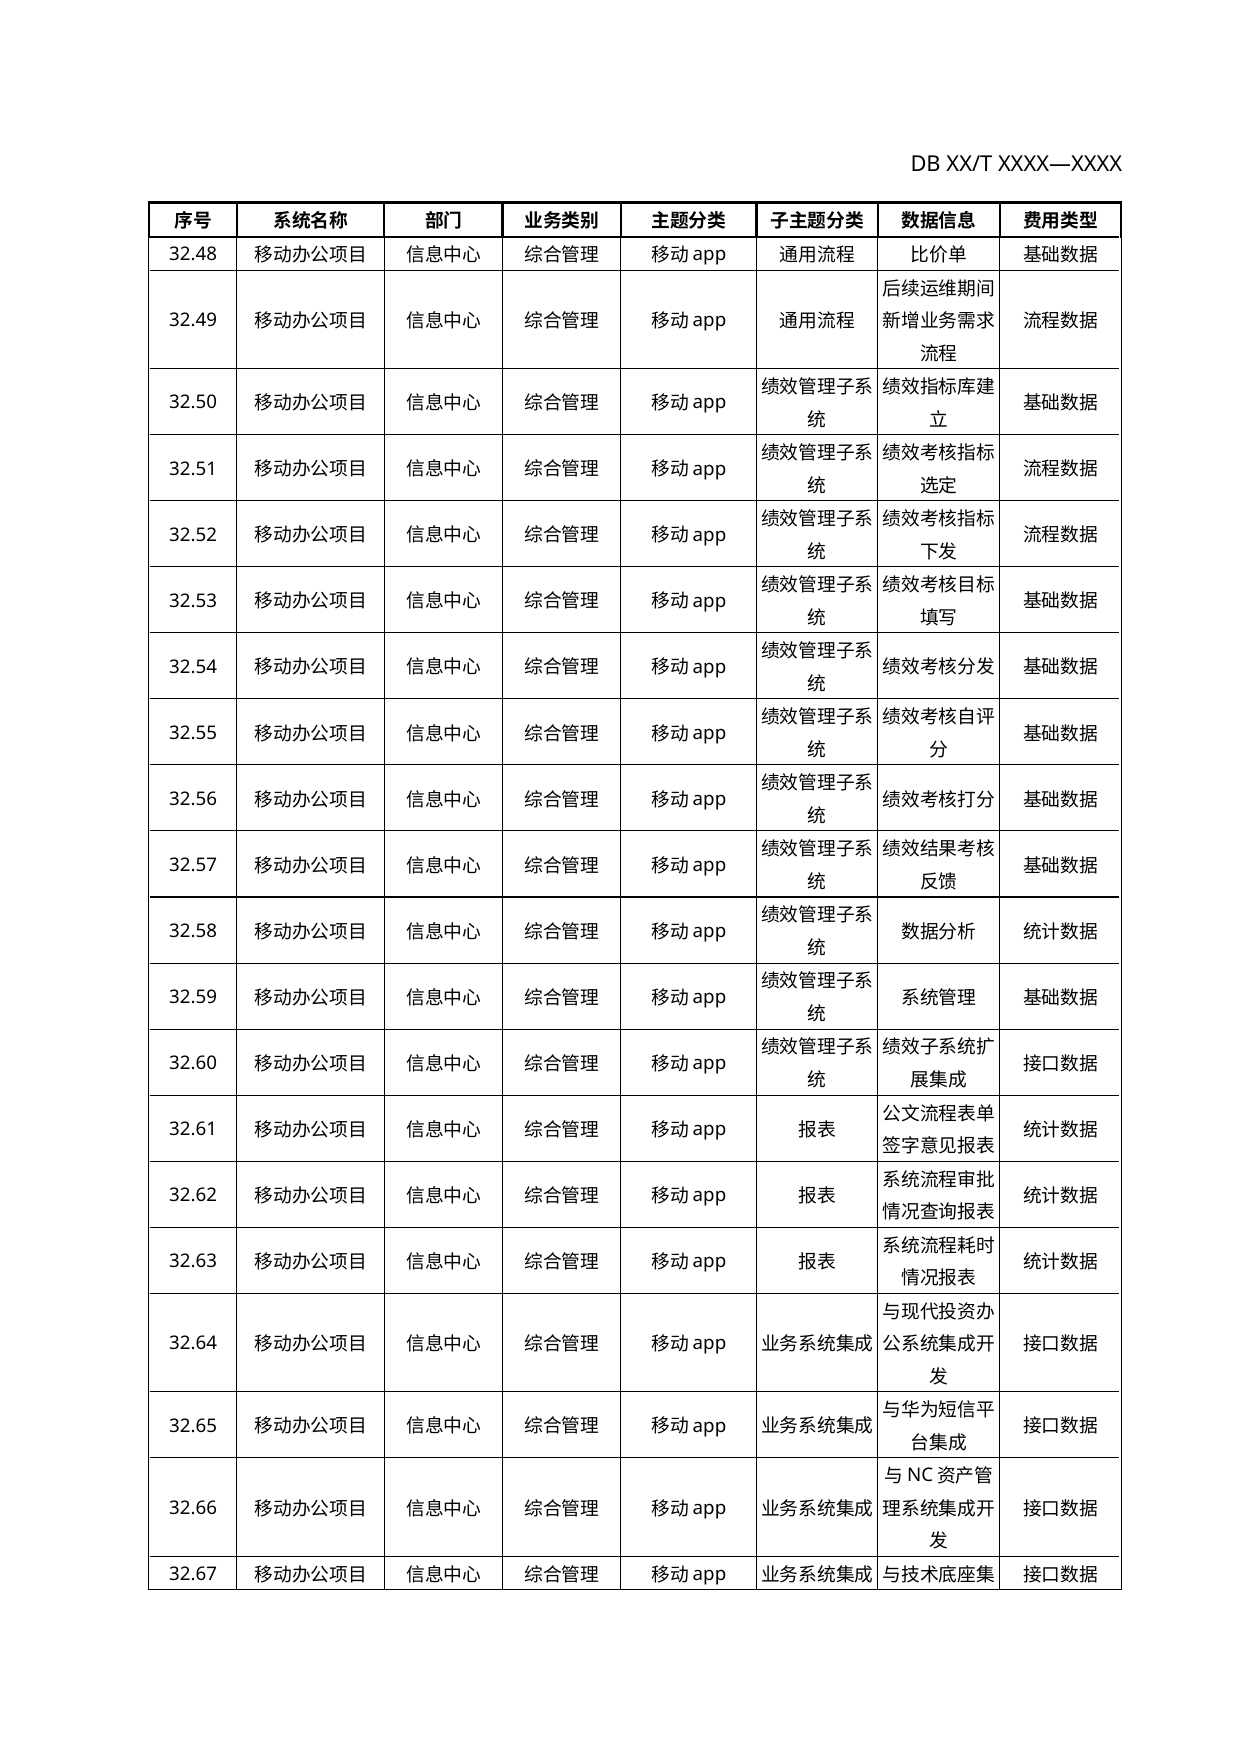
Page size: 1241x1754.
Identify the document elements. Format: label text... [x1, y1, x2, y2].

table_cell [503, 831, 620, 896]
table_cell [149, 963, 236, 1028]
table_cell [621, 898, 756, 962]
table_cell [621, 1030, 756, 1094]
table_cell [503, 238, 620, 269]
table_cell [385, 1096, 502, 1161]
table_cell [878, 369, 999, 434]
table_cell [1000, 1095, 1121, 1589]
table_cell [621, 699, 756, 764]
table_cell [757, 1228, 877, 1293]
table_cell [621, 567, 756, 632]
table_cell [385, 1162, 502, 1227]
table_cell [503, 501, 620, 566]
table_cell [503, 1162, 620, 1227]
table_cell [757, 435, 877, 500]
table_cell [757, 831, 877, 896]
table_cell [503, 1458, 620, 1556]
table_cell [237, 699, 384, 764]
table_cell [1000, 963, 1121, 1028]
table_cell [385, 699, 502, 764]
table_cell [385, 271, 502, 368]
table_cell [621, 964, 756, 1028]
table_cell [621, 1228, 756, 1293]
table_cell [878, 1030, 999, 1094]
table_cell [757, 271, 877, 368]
table_header 业务类别 [504, 204, 620, 236]
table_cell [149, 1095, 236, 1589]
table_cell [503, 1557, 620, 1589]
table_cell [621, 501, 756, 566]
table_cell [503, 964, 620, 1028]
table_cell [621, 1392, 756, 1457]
table_header 主题分类 [622, 204, 755, 236]
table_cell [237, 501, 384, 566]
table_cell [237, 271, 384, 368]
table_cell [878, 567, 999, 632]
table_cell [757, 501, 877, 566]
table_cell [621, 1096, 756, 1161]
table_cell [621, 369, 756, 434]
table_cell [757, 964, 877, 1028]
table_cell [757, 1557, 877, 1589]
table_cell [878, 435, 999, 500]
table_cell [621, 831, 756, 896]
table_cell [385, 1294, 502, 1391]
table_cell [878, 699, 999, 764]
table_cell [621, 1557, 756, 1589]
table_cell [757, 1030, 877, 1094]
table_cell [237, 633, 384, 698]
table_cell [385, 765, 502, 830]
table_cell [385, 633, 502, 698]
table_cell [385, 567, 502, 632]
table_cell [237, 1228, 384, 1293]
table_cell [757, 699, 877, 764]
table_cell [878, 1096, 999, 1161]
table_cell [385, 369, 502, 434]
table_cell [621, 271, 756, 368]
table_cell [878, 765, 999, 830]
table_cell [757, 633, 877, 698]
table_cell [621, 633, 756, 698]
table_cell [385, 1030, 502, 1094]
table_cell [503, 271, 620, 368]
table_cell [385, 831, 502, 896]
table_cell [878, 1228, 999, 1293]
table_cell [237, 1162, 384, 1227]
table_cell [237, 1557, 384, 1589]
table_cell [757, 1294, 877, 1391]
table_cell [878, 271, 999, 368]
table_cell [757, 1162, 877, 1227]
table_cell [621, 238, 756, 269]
table_header 费用类型 [1001, 204, 1120, 236]
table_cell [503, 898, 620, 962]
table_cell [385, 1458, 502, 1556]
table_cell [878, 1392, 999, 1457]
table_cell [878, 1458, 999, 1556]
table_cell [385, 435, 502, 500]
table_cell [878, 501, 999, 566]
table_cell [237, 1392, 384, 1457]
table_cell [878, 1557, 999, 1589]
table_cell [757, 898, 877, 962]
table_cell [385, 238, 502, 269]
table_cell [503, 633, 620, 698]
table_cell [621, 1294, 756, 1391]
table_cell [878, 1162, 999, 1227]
table_header 系统名称 [238, 204, 383, 236]
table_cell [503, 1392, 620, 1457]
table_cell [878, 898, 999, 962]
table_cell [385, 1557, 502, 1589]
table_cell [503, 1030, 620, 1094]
table_header 部门 [385, 204, 501, 236]
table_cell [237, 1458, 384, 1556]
table_header 序号 [150, 204, 236, 236]
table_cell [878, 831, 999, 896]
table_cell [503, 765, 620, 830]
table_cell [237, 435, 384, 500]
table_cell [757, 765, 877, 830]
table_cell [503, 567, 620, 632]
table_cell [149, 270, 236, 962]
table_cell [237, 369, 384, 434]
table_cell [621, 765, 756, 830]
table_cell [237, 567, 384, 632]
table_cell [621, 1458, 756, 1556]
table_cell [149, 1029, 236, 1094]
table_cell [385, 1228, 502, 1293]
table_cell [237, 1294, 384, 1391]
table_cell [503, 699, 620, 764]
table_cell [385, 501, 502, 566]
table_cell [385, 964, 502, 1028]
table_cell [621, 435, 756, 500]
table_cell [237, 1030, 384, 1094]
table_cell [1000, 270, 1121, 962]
table_header 数据信息 [879, 204, 999, 236]
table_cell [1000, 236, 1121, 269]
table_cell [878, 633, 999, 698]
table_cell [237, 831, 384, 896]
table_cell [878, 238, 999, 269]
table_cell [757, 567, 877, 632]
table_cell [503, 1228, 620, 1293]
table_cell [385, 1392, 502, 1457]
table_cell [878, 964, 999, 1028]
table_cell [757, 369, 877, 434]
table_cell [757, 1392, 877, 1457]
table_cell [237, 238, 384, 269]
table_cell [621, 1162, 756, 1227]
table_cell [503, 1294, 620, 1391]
table_header 子主题分类 [758, 204, 877, 236]
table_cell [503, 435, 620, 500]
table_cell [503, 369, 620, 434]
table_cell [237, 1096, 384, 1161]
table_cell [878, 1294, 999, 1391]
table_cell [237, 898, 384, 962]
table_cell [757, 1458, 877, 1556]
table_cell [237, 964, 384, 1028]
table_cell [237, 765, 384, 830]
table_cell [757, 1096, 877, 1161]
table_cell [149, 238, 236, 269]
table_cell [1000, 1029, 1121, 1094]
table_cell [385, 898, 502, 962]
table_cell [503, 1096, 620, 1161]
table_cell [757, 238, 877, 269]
